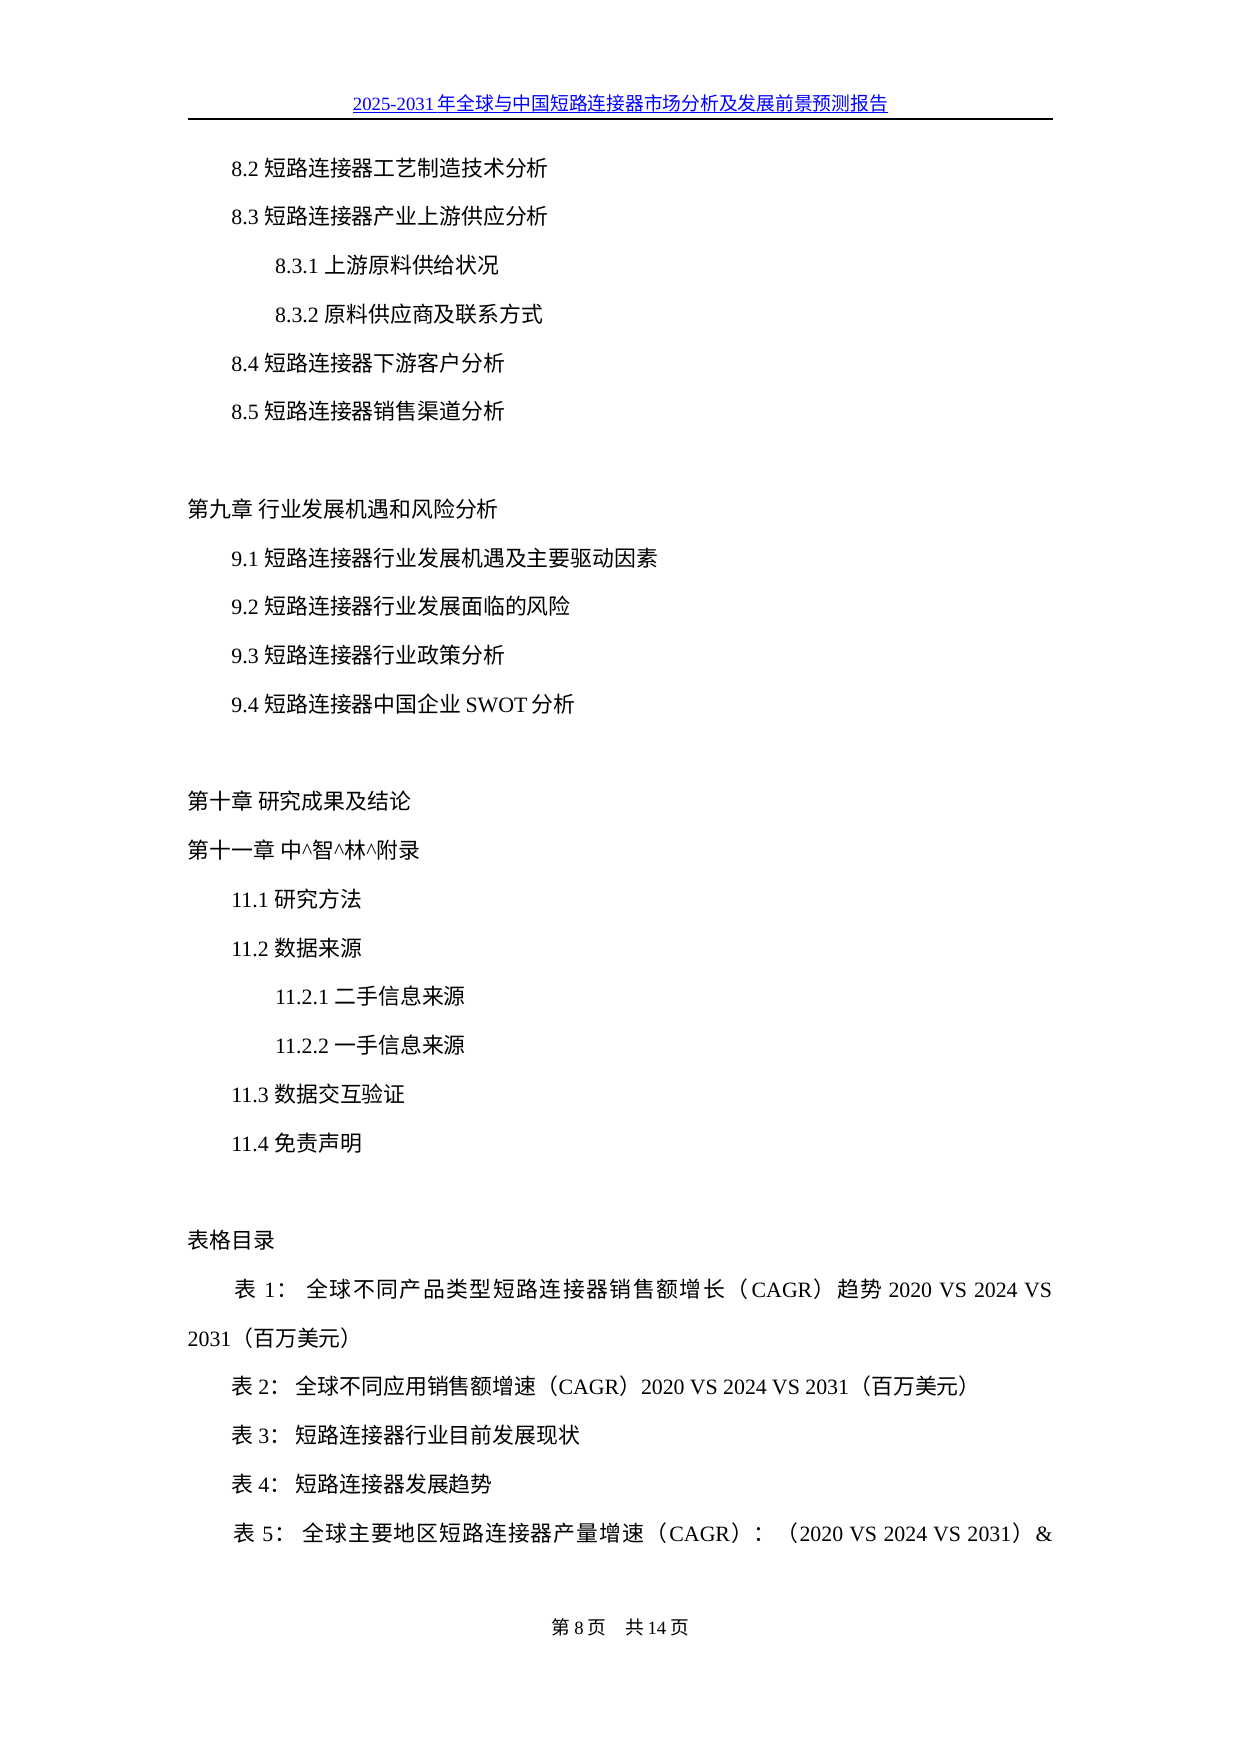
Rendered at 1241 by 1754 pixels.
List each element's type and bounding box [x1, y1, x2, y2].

text [187, 150, 1053, 1548]
